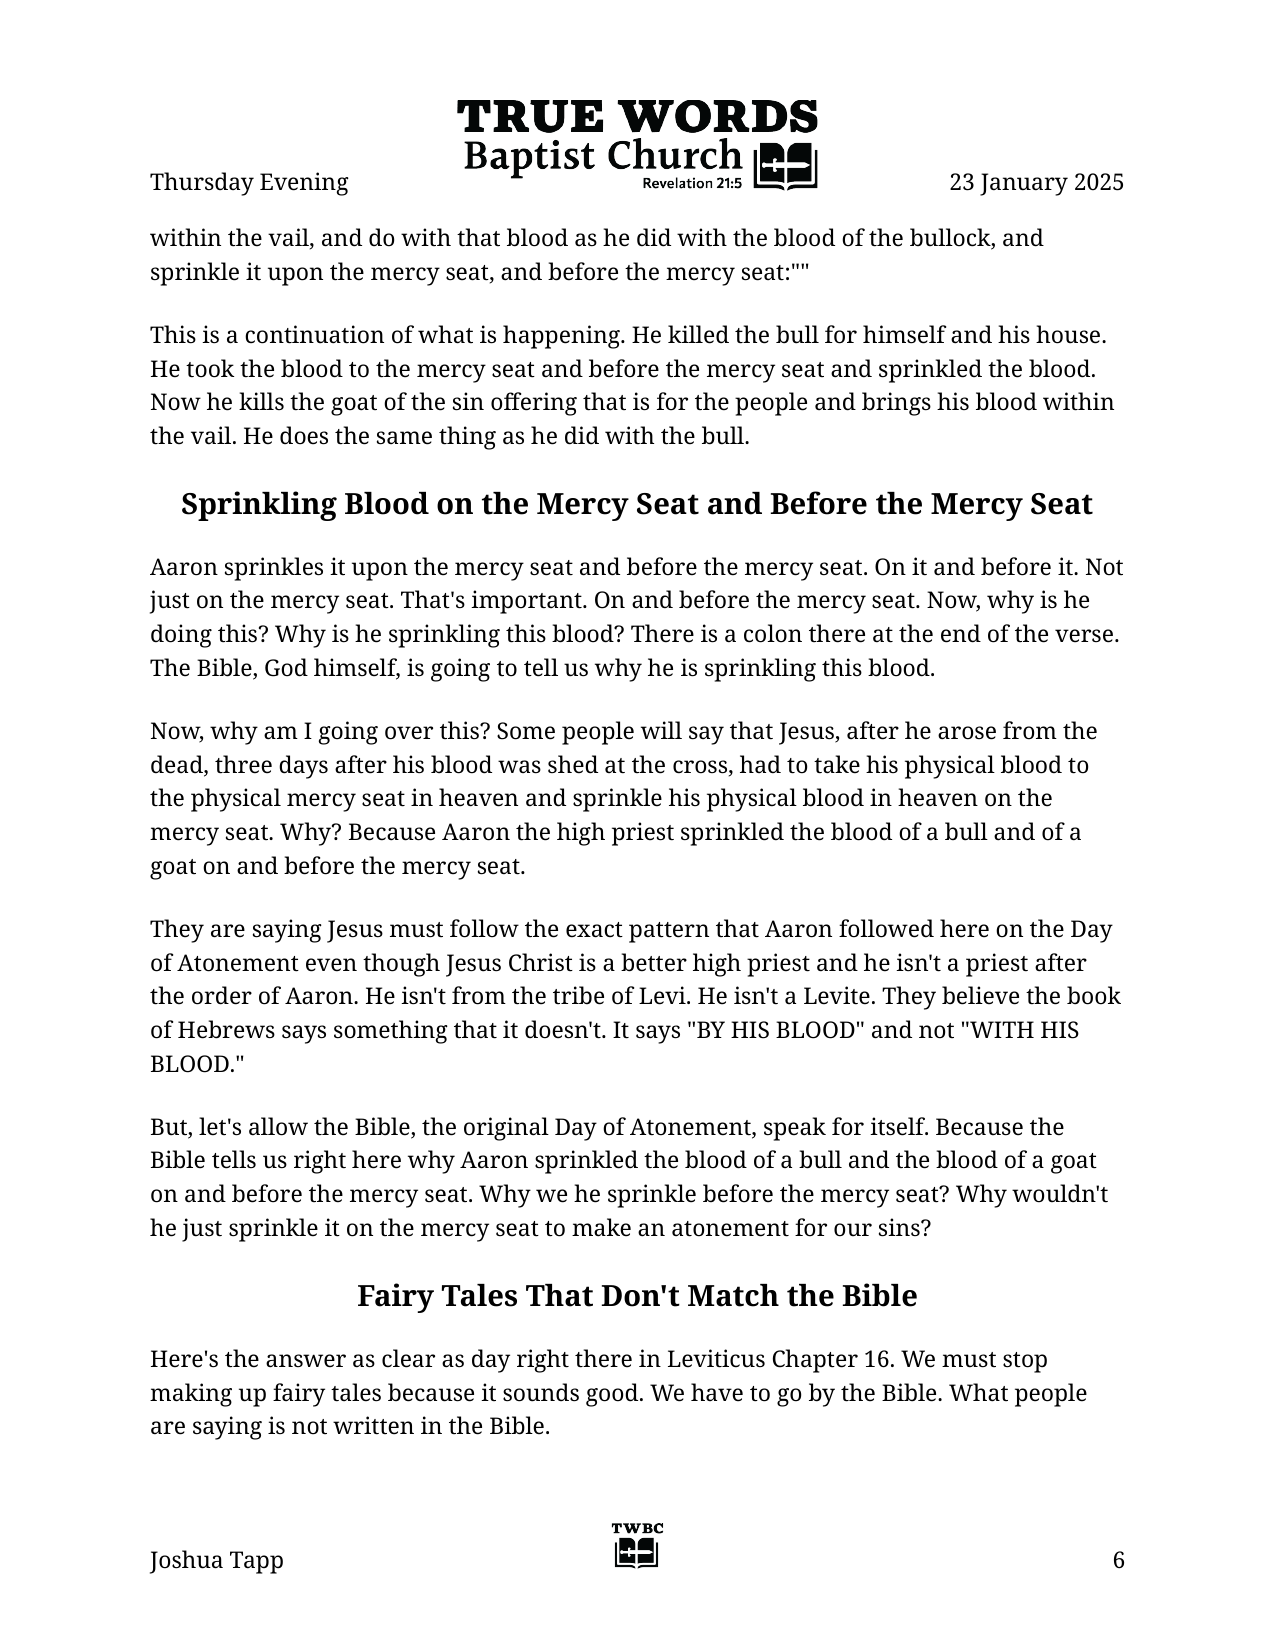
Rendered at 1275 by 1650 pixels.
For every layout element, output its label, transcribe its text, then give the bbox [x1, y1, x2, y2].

subtitle Fairy Tales That Don't Match the Bible [150, 1275, 1125, 1314]
picture [611, 1523, 664, 1569]
text They are saying Jesus must follow the exact pattern that Aaron followed here on the Day of Atonement even though Jesus Christ is a better high priest and he isn't a priest after the order of Aaron. He isn't from the tribe of Levi. He isn't a Levite. They believe the book of Hebrews says something that it doesn't. It says "BY HIS BLOOD" and not "WITH HIS BLOOD." [150, 913, 1125, 1079]
text Now, why am I going over this? Some people will say that Jesus, after he arose from the dead, three days after his blood was shed at the cross, had to take his physical blood to the physical mercy seat in heaven and sprinkle his physical blood in heaven on the mercy seat. Why? Because Aaron the high priest sprinkled the blood of a bull and of a goat on and before the mercy seat. [150, 715, 1125, 881]
subtitle Sprinkling Blood on the Mercy Seat and Before the Mercy Seat [150, 483, 1125, 523]
text Aaron sprinkles it upon the mercy seat and before the mercy seat. On it and before it. Not just on the mercy seat. That's important. On and before the mercy seat. Now, why is he doing this? Why is he sprinkling this blood? There is a colon there at the end of the verse. The Bible, God himself, is going to tell us why he is sprinkling this blood. [150, 551, 1125, 683]
picture [457, 100, 818, 191]
text This is a continuation of what is happening. He killed the bull for himself and his house. He took the blood to the mercy seat and before the mercy seat and sprinkled the blood. Now he kills the goat of the sin offering that is for the people and brings his blood within the vail. He does the same thing as he did with the bull. [150, 319, 1125, 451]
text Here's the answer as clear as day right there in Leviticus Chapter 16. We must stop making up fairy tales because it sounds good. We have to go by the Bible. What people are saying is not written in the Bible. [150, 1343, 1125, 1441]
text But, let's allow the Bible, the original Day of Atonement, speak for itself. Because the Bible tells us right here why Aaron sprinkled the blood of a bull and the blood of a goat on and before the mercy seat. Why we he sprinkle before the mercy seat? Why wouldn't he just sprinkle it on the mercy seat to make an atonement for our sins? [150, 1111, 1125, 1243]
